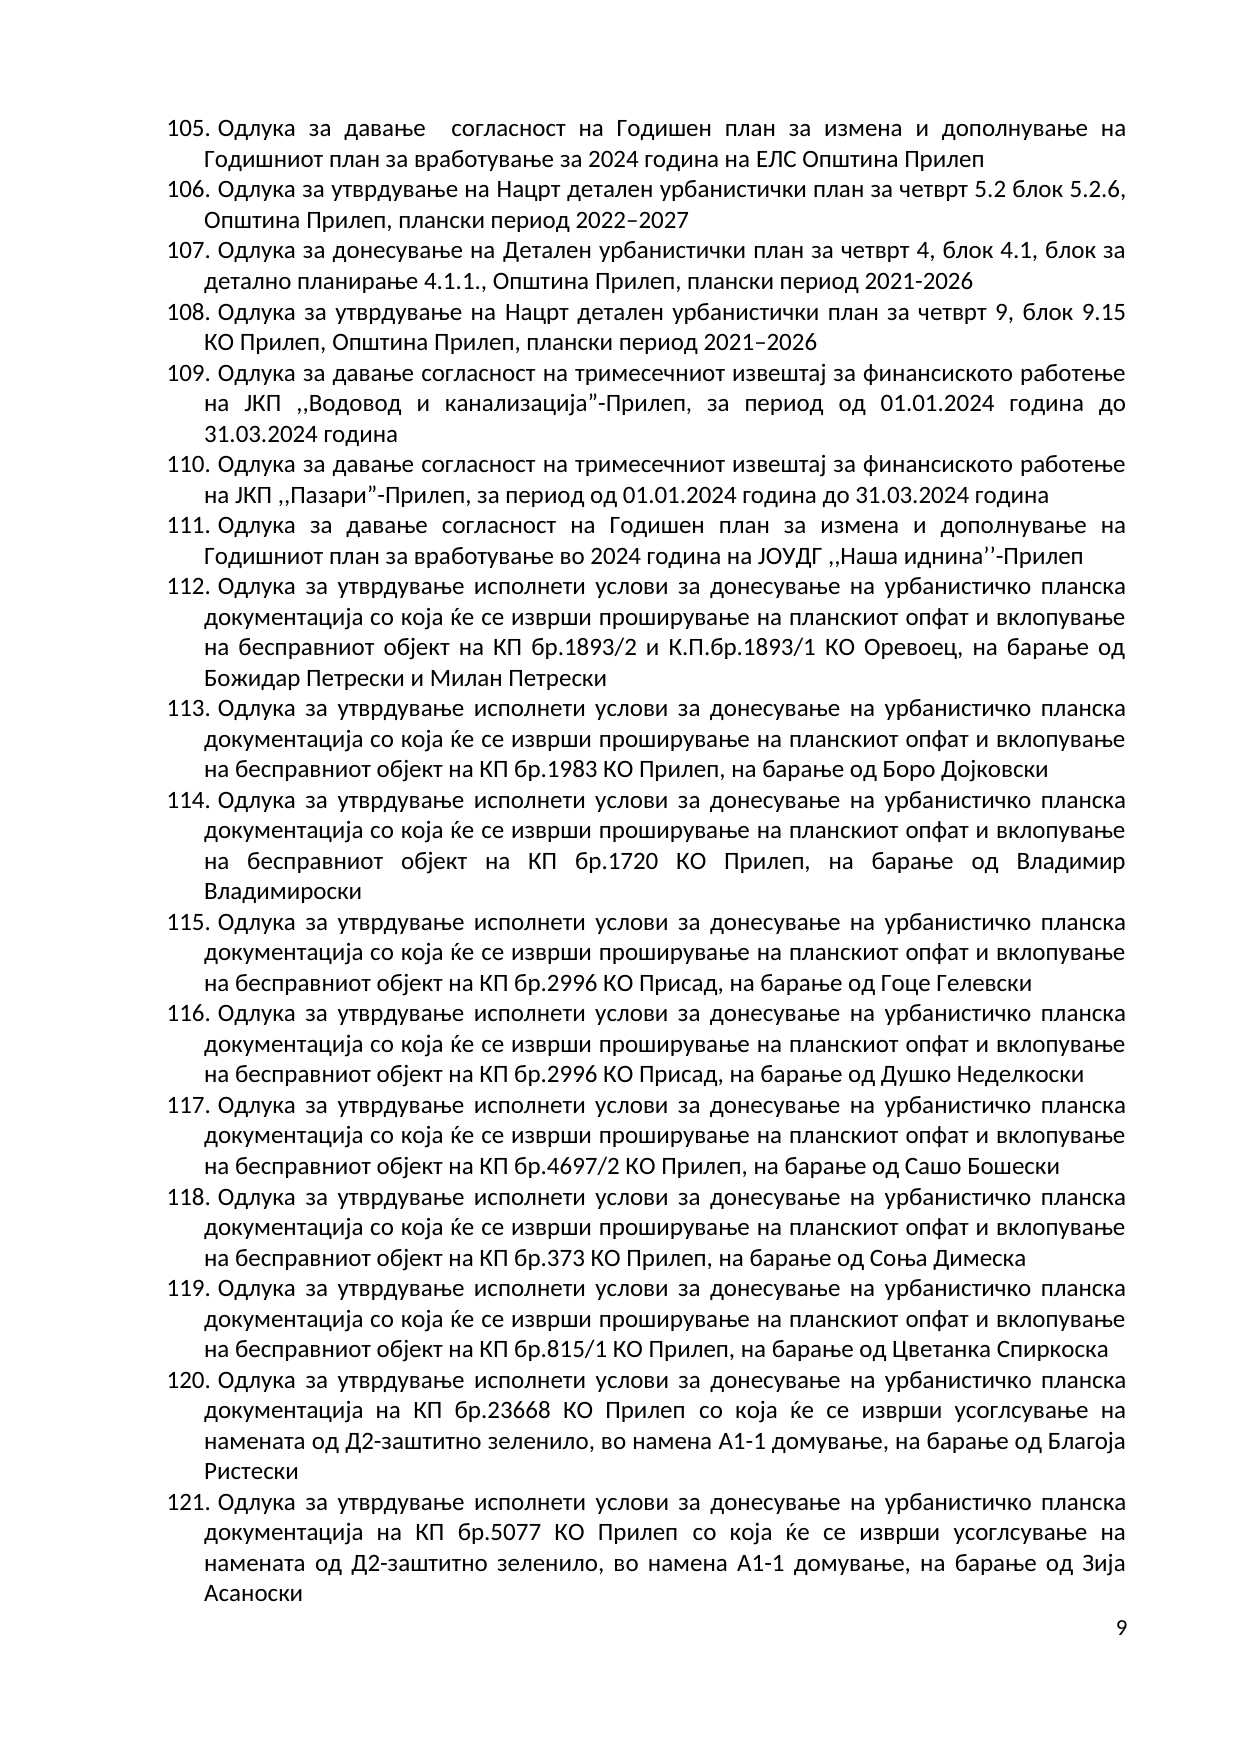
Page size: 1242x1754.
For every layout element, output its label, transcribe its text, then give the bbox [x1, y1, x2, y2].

list Одлука за утврдување исполнети услови за донесување на урбанистичко планска документација со која ќе се изврши проширување на планскиот опфат и вклопување на бесправниот објект на КП бр.815/1 КО Прилеп, на барање од Цветанка Спиркоска [166, 1272, 1127, 1364]
list Одлука за давање согласност на Годишен план за измена и дополнување на Годишниот план за вработување за 2024 година на ЕЛС Општина Прилеп [166, 112, 1127, 173]
list Одлука за утврдување исполнети услови за донесување на урбанистичко планска документација со која ќе се изврши проширување на планскиот опфат и вклопување на бесправниот објект на КП бр.1893/2 и К.П.бр.1893/1 КО Оревоец, на барање од Божидар Петрески и Милан Петрески [166, 570, 1127, 692]
list Одлука за утврдување исполнети услови за донесување на урбанистичко планска документација со која ќе се изврши проширување на планскиот опфат и вклопување на бесправниот објект на КП бр.2996 КО Присад, на барање од Душко Неделкоски [166, 998, 1127, 1089]
list Одлука за давање согласност на Годишен план за измена и дополнување на Годишниот план за вработување во 2024 година на ЈОУДГ ,,Наша иднина’’-Прилеп [166, 509, 1127, 570]
list Одлука за утврдување исполнети услови за донесување на урбанистичко планска документација на КП бр.23668 КО Прилеп со која ќе се изврши усоглсување на намената oд Д2-заштитно зеленило, во намена А1-1 домување, на барање од Благоја Ристески [166, 1364, 1127, 1486]
list Одлука за утврдување исполнети услови за донесување на урбанистичко планска документација со која ќе се изврши проширување на планскиот опфат и вклопување на бесправниот објект на КП бр.2996 КО Присад, на барање од Гоце Гелевски [166, 906, 1127, 998]
list Одлука за утврдување исполнети услови за донесување на урбанистичко планска документација со која ќе се изврши проширување на планскиот опфат и вклопување на бесправниот објект на КП бр.373 КО Прилеп, на барање од Соња Димеска [166, 1181, 1127, 1272]
list Одлука за давање согласност на тримесечниот извештај за финансиското работење на ЈКП ,,Пазари”-Прилеп, за период од 01.01.2024 година до 31.03.2024 година [166, 448, 1127, 509]
list Одлука за утврдување исполнети услови за донесување на урбанистичко планска документација со која ќе се изврши проширување на планскиот опфат и вклопување на бесправниот објект на КП бр.1983 КО Прилеп, на барање од Боро Дојковски [166, 692, 1127, 784]
list Одлука за утврдување на Нацрт детален урбанистички план за четврт 9, блок 9.15 КО Прилеп, Општина Прилеп, плански период 2021–2026 [166, 296, 1127, 357]
list Одлука за утврдување на Нацрт детален урбанистички план за четврт 5.2 блок 5.2.6, Општина Прилеп, плански период 2022–2027 [166, 173, 1127, 234]
list Одлука за давање согласност на тримесечниот извештај за финансиското работење на ЈКП ,,Водовод и канализација”-Прилеп, за период од 01.01.2024 година до 31.03.2024 година [166, 357, 1127, 448]
list Одлука за утврдување исполнети услови за донесување на урбанистичко планска документација со која ќе се изврши проширување на планскиот опфат и вклопување на бесправниот објект на КП бр.4697/2 КО Прилеп, на барање од Сашо Бошески [166, 1089, 1127, 1181]
list Одлука за утврдување исполнети услови за донесување на урбанистичко планска документација на КП бр.5077 КО Прилеп со која ќе се изврши усоглсување на намената oд Д2-заштитно зеленило, во намена А1-1 домување, на барање од Зија Асаноски [166, 1486, 1127, 1608]
list Одлука за донесување на Детален урбанистички план за четврт 4, блок 4.1, блок за детално планирање 4.1.1., Општина Прилеп, плански период 2021-2026 [166, 234, 1127, 296]
list Одлука за утврдување исполнети услови за донесување на урбанистичко планска документација со која ќе се изврши проширување на планскиот опфат и вклопување на бесправниот објект на КП бр.1720 КО Прилеп, на барање од Владимир Владимироски [166, 784, 1127, 906]
